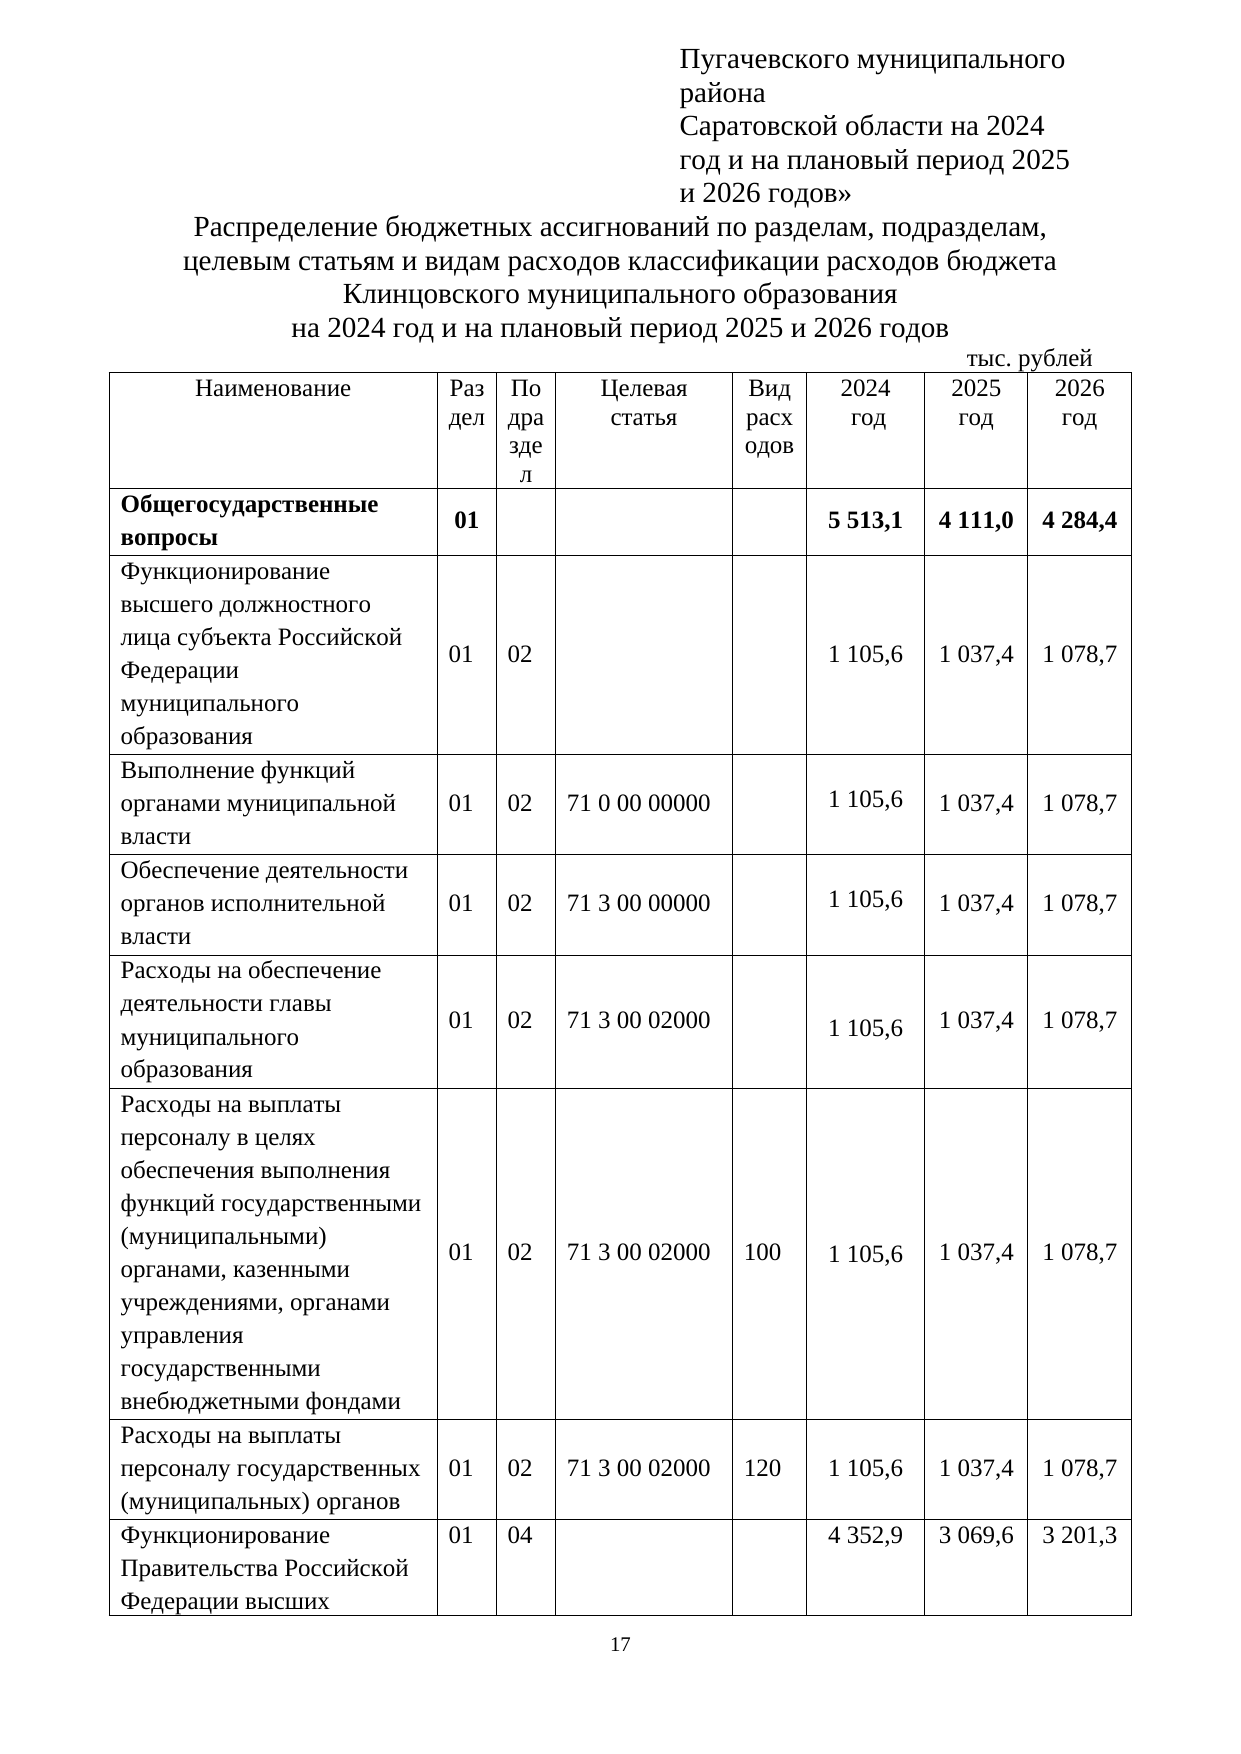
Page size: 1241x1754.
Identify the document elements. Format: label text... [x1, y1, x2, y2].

table_cell 01 [438, 755, 496, 854]
table_header 2025 год [925, 373, 1027, 488]
table_cell 100 [733, 1089, 806, 1419]
table_cell 01 [438, 956, 496, 1088]
table_header 2024 год [807, 373, 924, 488]
table_header Подраздел [497, 373, 555, 488]
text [679, 41, 1092, 209]
table_cell Расходы на обеспечение деятельности главы муниципального образования [110, 956, 437, 1088]
table_cell 01 [438, 1420, 496, 1519]
table_cell 3 069,6 [925, 1520, 1027, 1615]
table_cell 02 [497, 1420, 555, 1519]
table_cell 1 105,6 [807, 855, 924, 954]
table_cell [733, 956, 806, 1088]
table_cell 1 037,4 [925, 855, 1027, 954]
table_cell 120 [733, 1420, 806, 1519]
table_cell [497, 489, 555, 555]
table_cell 4 111,0 [925, 489, 1027, 555]
table_cell 71 0 00 00000 [556, 755, 732, 854]
table_cell 01 [438, 1520, 496, 1615]
table_cell 71 3 00 02000 [556, 1089, 732, 1419]
table_cell 02 [497, 956, 555, 1088]
table_cell 1 078,7 [1028, 855, 1131, 954]
table_cell 5 513,1 [807, 489, 924, 555]
text на 2024 год и на плановый период 2025 и 2026 годов [148, 310, 1092, 343]
table_cell 04 [497, 1520, 555, 1615]
table_cell 1 105,6 [807, 1089, 924, 1419]
table_cell [556, 556, 732, 754]
table_cell [733, 1520, 806, 1615]
table_cell 01 [438, 855, 496, 954]
table_header Раздел [438, 373, 496, 488]
table_cell 1 105,6 [807, 1420, 924, 1519]
table_cell 1 037,4 [925, 755, 1027, 854]
text целевым статьям и видам расходов классификации расходов бюджета Клинцовского муниципального образования [148, 243, 1092, 310]
table_cell 71 3 00 02000 [556, 956, 732, 1088]
table_cell 1 105,6 [807, 956, 924, 1088]
table_cell 1 037,4 [925, 556, 1027, 754]
table_header 2026 год [1028, 373, 1131, 488]
table_cell 3 201,3 [1028, 1520, 1131, 1615]
table_cell 1 078,7 [1028, 1420, 1131, 1519]
table_cell [733, 855, 806, 954]
table_cell 02 [497, 755, 555, 854]
table_cell [556, 1520, 732, 1615]
table_cell 01 [438, 556, 496, 754]
table_cell 1 078,7 [1028, 1089, 1131, 1419]
table_cell 02 [497, 1089, 555, 1419]
table_cell Общегосударственные вопросы [110, 489, 437, 555]
table_cell 01 [438, 489, 496, 555]
table_cell [733, 556, 806, 754]
text Распределение бюджетных ассигнований по разделам, подразделам, [148, 209, 1092, 243]
table_cell 1 037,4 [925, 1089, 1027, 1419]
table_cell 02 [497, 855, 555, 954]
table_header Целевая статья [556, 373, 732, 488]
table_cell 4 284,4 [1028, 489, 1131, 555]
table_cell 1 078,7 [1028, 556, 1131, 754]
table_cell 1 105,6 [807, 556, 924, 754]
table_cell 71 3 00 00000 [556, 855, 732, 954]
table_header Вид расходов [733, 373, 806, 488]
table_cell 4 352,9 [807, 1520, 924, 1615]
table_cell Функционирование высшего должностного лица субъекта Российской Федерации муниципального образования [110, 556, 437, 754]
table_cell Выполнение функций органами муниципальной власти [110, 755, 437, 854]
table_cell 1 037,4 [925, 956, 1027, 1088]
table_cell 1 078,7 [1028, 755, 1131, 854]
table_cell 71 3 00 02000 [556, 1420, 732, 1519]
table_cell 1 078,7 [1028, 956, 1131, 1088]
table_cell [556, 489, 732, 555]
table_cell Обеспечение деятельности органов исполнительной власти [110, 855, 437, 954]
table_cell 01 [438, 1089, 496, 1419]
table_header Наименование [110, 373, 437, 488]
table_cell [733, 755, 806, 854]
table_cell [733, 489, 806, 555]
table_cell 1 105,6 [807, 755, 924, 854]
table_cell 1 037,4 [925, 1420, 1027, 1519]
text тыс. рублей [148, 343, 1092, 372]
table_cell Расходы на выплаты персоналу государственных (муниципальных) органов [110, 1420, 437, 1519]
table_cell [110, 1520, 437, 1615]
table_cell 02 [497, 556, 555, 754]
